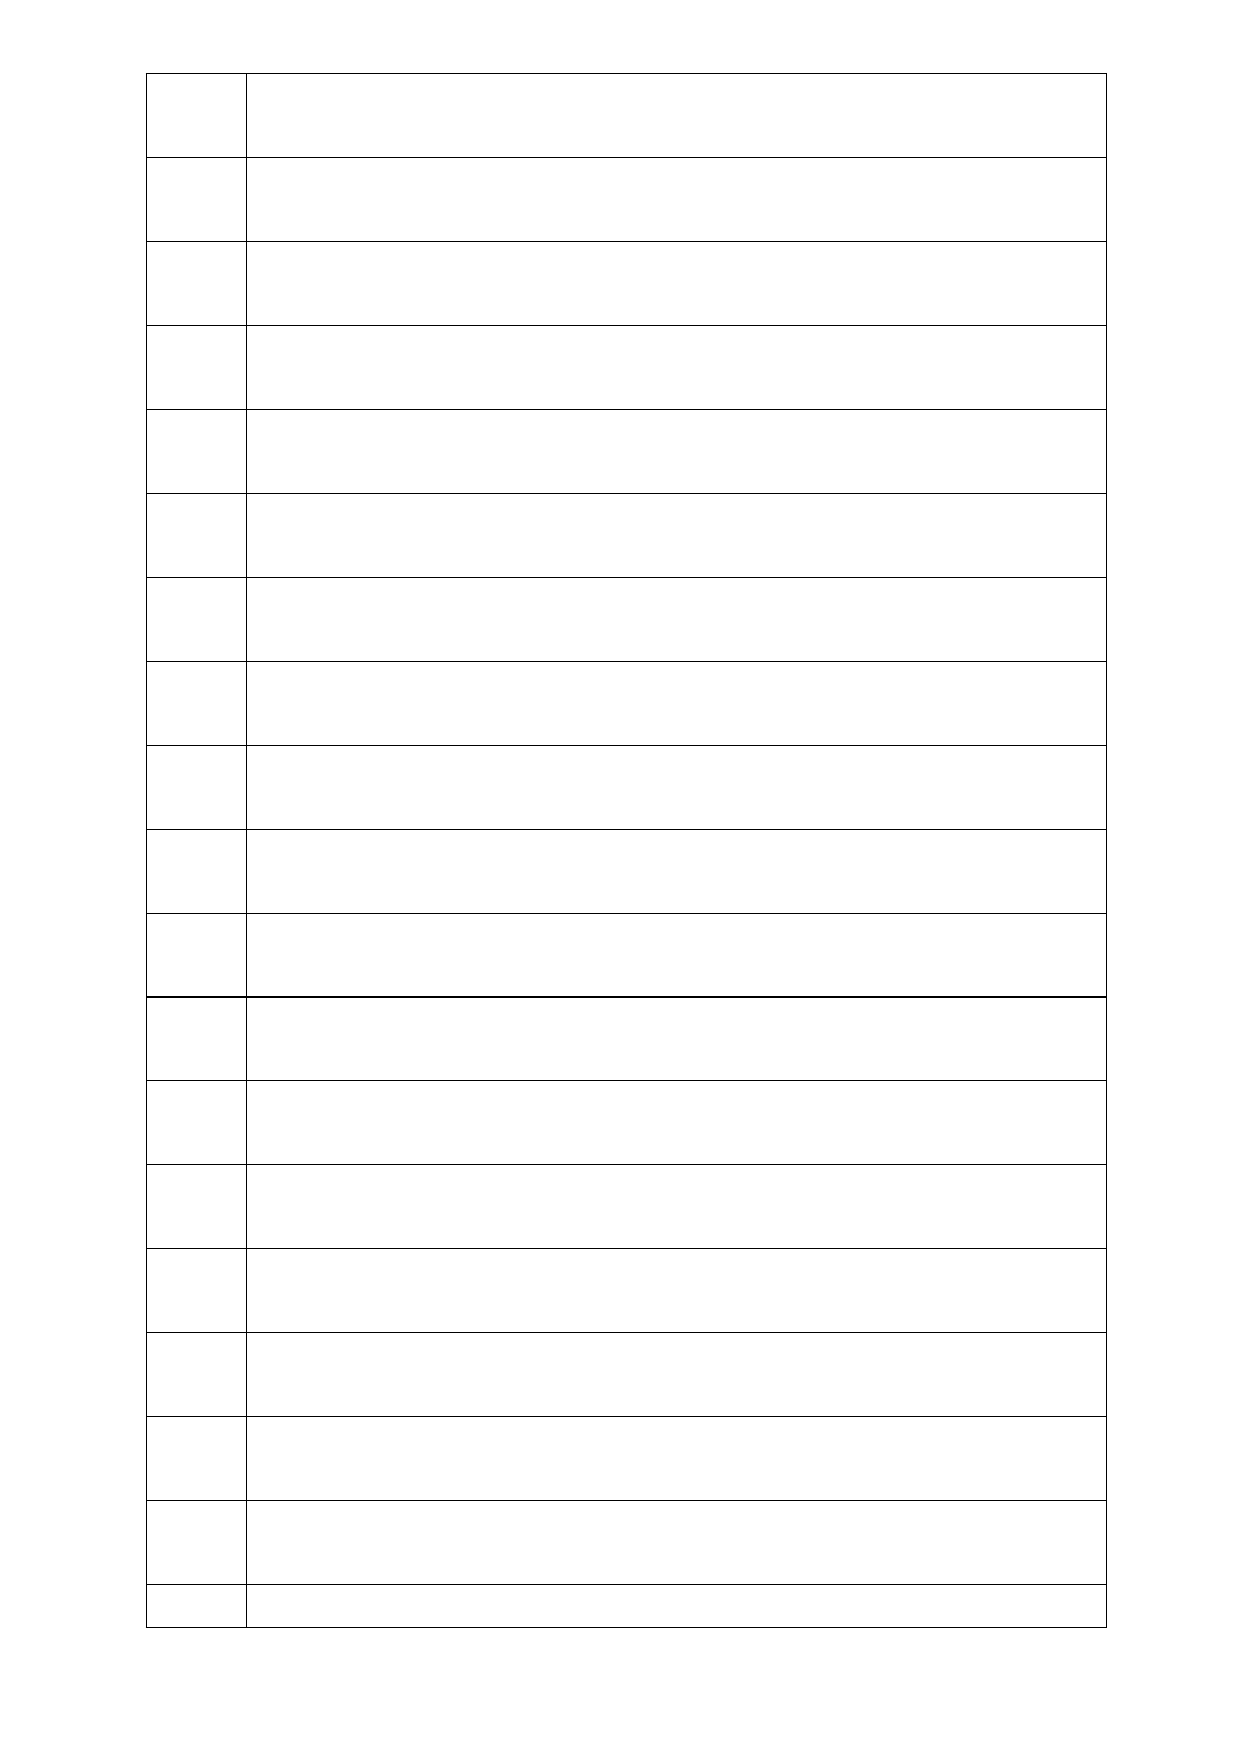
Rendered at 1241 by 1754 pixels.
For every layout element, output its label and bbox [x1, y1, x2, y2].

table_cell [247, 410, 1106, 493]
table_cell [147, 578, 246, 661]
table_cell [247, 914, 1106, 996]
table_cell [247, 1165, 1106, 1248]
table_cell [247, 998, 1106, 1080]
table_cell [147, 1417, 246, 1500]
table_cell [247, 1081, 1106, 1164]
table_cell [147, 410, 246, 493]
table_cell [247, 1249, 1106, 1332]
table_cell [147, 1501, 246, 1584]
table_cell [247, 74, 1106, 157]
table_cell [247, 158, 1106, 241]
table_cell [247, 494, 1106, 577]
table_cell [147, 998, 246, 1080]
table_cell [147, 494, 246, 577]
table_cell [247, 1417, 1106, 1500]
table_cell [247, 326, 1106, 409]
table_cell [247, 578, 1106, 661]
table_cell [147, 1249, 246, 1332]
table_cell [247, 830, 1106, 912]
table_cell [147, 326, 246, 409]
table_cell [247, 1333, 1106, 1416]
table_cell [247, 662, 1106, 744]
table_cell [147, 242, 246, 325]
table_cell [147, 74, 246, 157]
table_cell [147, 662, 246, 744]
table_cell [247, 746, 1106, 828]
table_cell [247, 1585, 1106, 1627]
table_cell [147, 158, 246, 241]
table_cell [147, 914, 246, 996]
table_cell [147, 830, 246, 912]
table_cell [147, 1585, 246, 1627]
table_cell [147, 1165, 246, 1248]
table_cell [147, 746, 246, 828]
table_cell [147, 1333, 246, 1416]
table_cell [247, 1501, 1106, 1584]
table_cell [147, 1081, 246, 1164]
table_cell [247, 242, 1106, 325]
